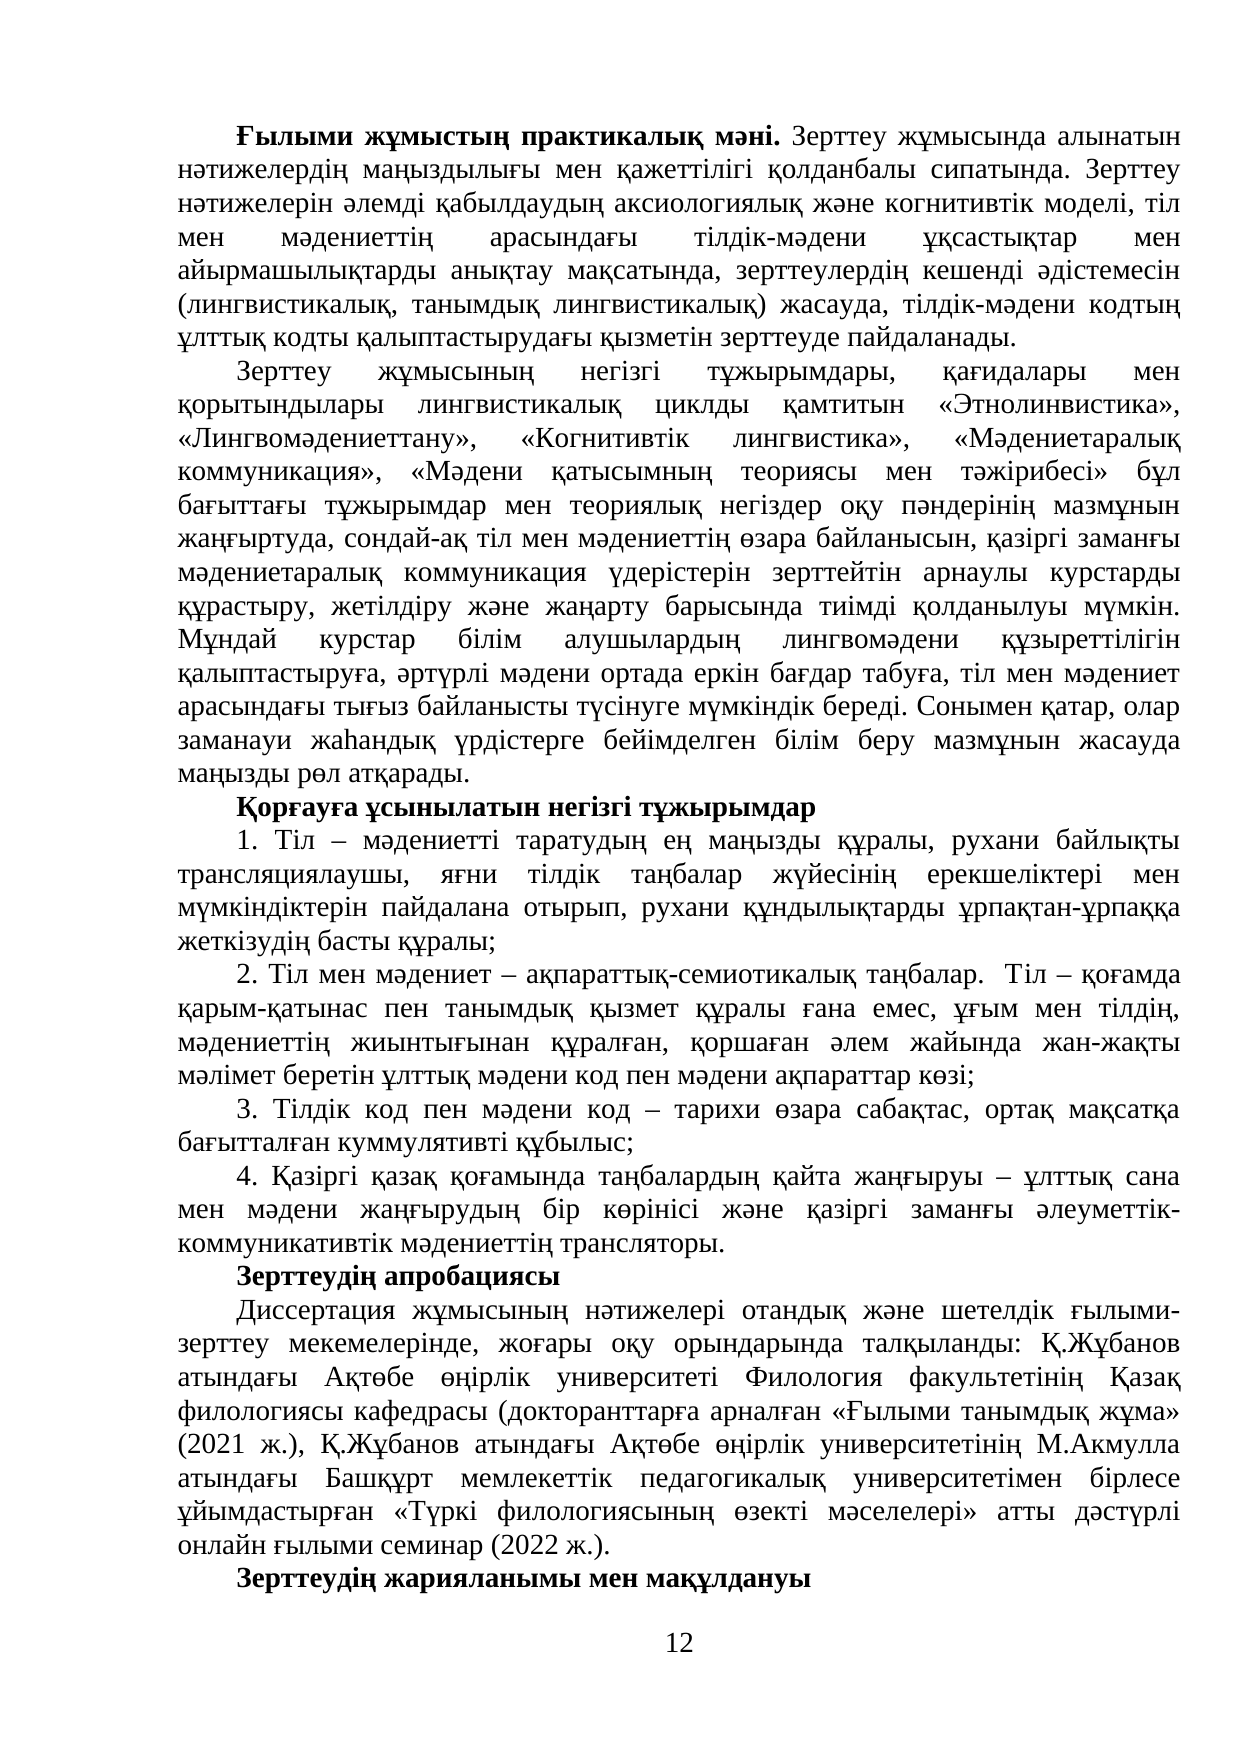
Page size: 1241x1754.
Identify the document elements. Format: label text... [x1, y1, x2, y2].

text Зерттеу жұмысының негізгі тұжырымдары, қағидалары мен қорытындылары лингвистикалық циклды қамтитын «Этнолинвистика», «Лингвомәдениеттану», «Когнитивтік лингвистика», «Мәдениетаралық коммуникация», «Мәдени қатысымның теориясы мен тәжірибесі» бұл бағыттағы тұжырымдар мен теориялық негіздер оқу пәндерінің мазмұнын жаңғыртуда, сондай-ақ тіл мен мәдениеттің өзара байланысын, қазіргі заманғы мәдениетаралық коммуникация үдерістерін зерттейтін арнаулы курстарды құрастыру, жетілдіру және жаңарту барысында тиімді қолданылуы мүмкін. Мұндай курстар білім алушылардың лингвомәдени құзыреттілігін қалыптастыруға, әртүрлі мәдени ортада еркін бағдар табуға, тіл мен мәдениет арасындағы тығыз байланысты түсінуге мүмкіндік береді. Сонымен қатар, олар заманауи жаһандық үрдістерге бейімделген білім беру мазмұнын жасауда маңызды рөл атқарады. [177, 353, 1181, 789]
text Ғылыми жұмыстың практикалық мәні. Зерттеу жұмысында алынатын нәтижелердің маңыздылығы мен қажеттілігі қолданбалы сипатында. Зерттеу нәтижелерін әлемді қабылдаудың аксиологиялық және когнитивтік моделі, тіл мен мәдениеттің арасындағы тілдік-мәдени ұқсастықтар мен айырмашылықтарды анықтау мақсатында, зерттеулердің кешенді әдістемесін (лингвистикалық, танымдық лингвистикалық) жасауда, тілдік-мәдени кодтың ұлттық кодты қалыптастырудағы қызметін зерттеуде пайдаланады. [177, 118, 1181, 353]
text 2. Тіл мен мәдениет – ақпараттық-семиотикалық таңбалар. Тіл – қоғамда қарым-қатынас пен танымдық қызмет құралы ғана емес, ұғым мен тілдің, мәдениеттің жиынтығынан құралған, қоршаған әлем жайында жан-жақты мәлімет беретін ұлттық мәдени код пен мәдени ақпараттар көзі; [177, 957, 1181, 1091]
text 1. Тіл – мәдениетті таратудың ең маңызды құралы, рухани байлықты трансляциялаушы, яғни тілдік таңбалар жүйесінің ерекшеліктері мен мүмкіндіктерін пайдалана отырып, рухани құндылықтарды ұрпақтан-ұрпаққа жеткізудің басты құралы; [177, 822, 1181, 957]
text Қорғауға ұсынылатын негізгі тұжырымдар [177, 789, 1181, 822]
text Зерттеудің апробациясы [177, 1258, 1181, 1292]
text Диссертация жұмысының нәтижелері отандық және шетелдік ғылыми-зерттеу мекемелерінде, жоғары оқу орындарында талқыланды: Қ.Жұбанов атындағы Ақтөбе өңірлік университеті Филология факультетінің Қазақ филологиясы кафедрасы (докторанттарға арналған «Ғылыми танымдық жұма» (2021 ж.), Қ.Жұбанов атындағы Ақтөбе өңірлік университетінің М.Акмулла атындағы Башқұрт мемлекеттік педагогикалық университетімен бірлесе ұйымдастырған «Түркі филологиясының өзекті мәселелері» атты дәстүрлі онлайн ғылыми семинар (2022 ж.). [177, 1292, 1181, 1560]
text Зерттеудің жарияланымы мен мақұлдануы [177, 1560, 1181, 1594]
text 4. Қазіргі қазақ қоғамында таңбалардың қайта жаңғыруы – ұлттық сана мен мәдени жаңғырудың бір көрінісі және қазіргі заманғы әлеуметтік-коммуникативтік мәдениеттің трансляторы. [177, 1158, 1181, 1258]
text 3. Тілдік код пен мәдени код – тарихи өзара сабақтас, ортақ мақсатқа бағытталған куммулятивті құбылыс; [177, 1091, 1181, 1158]
